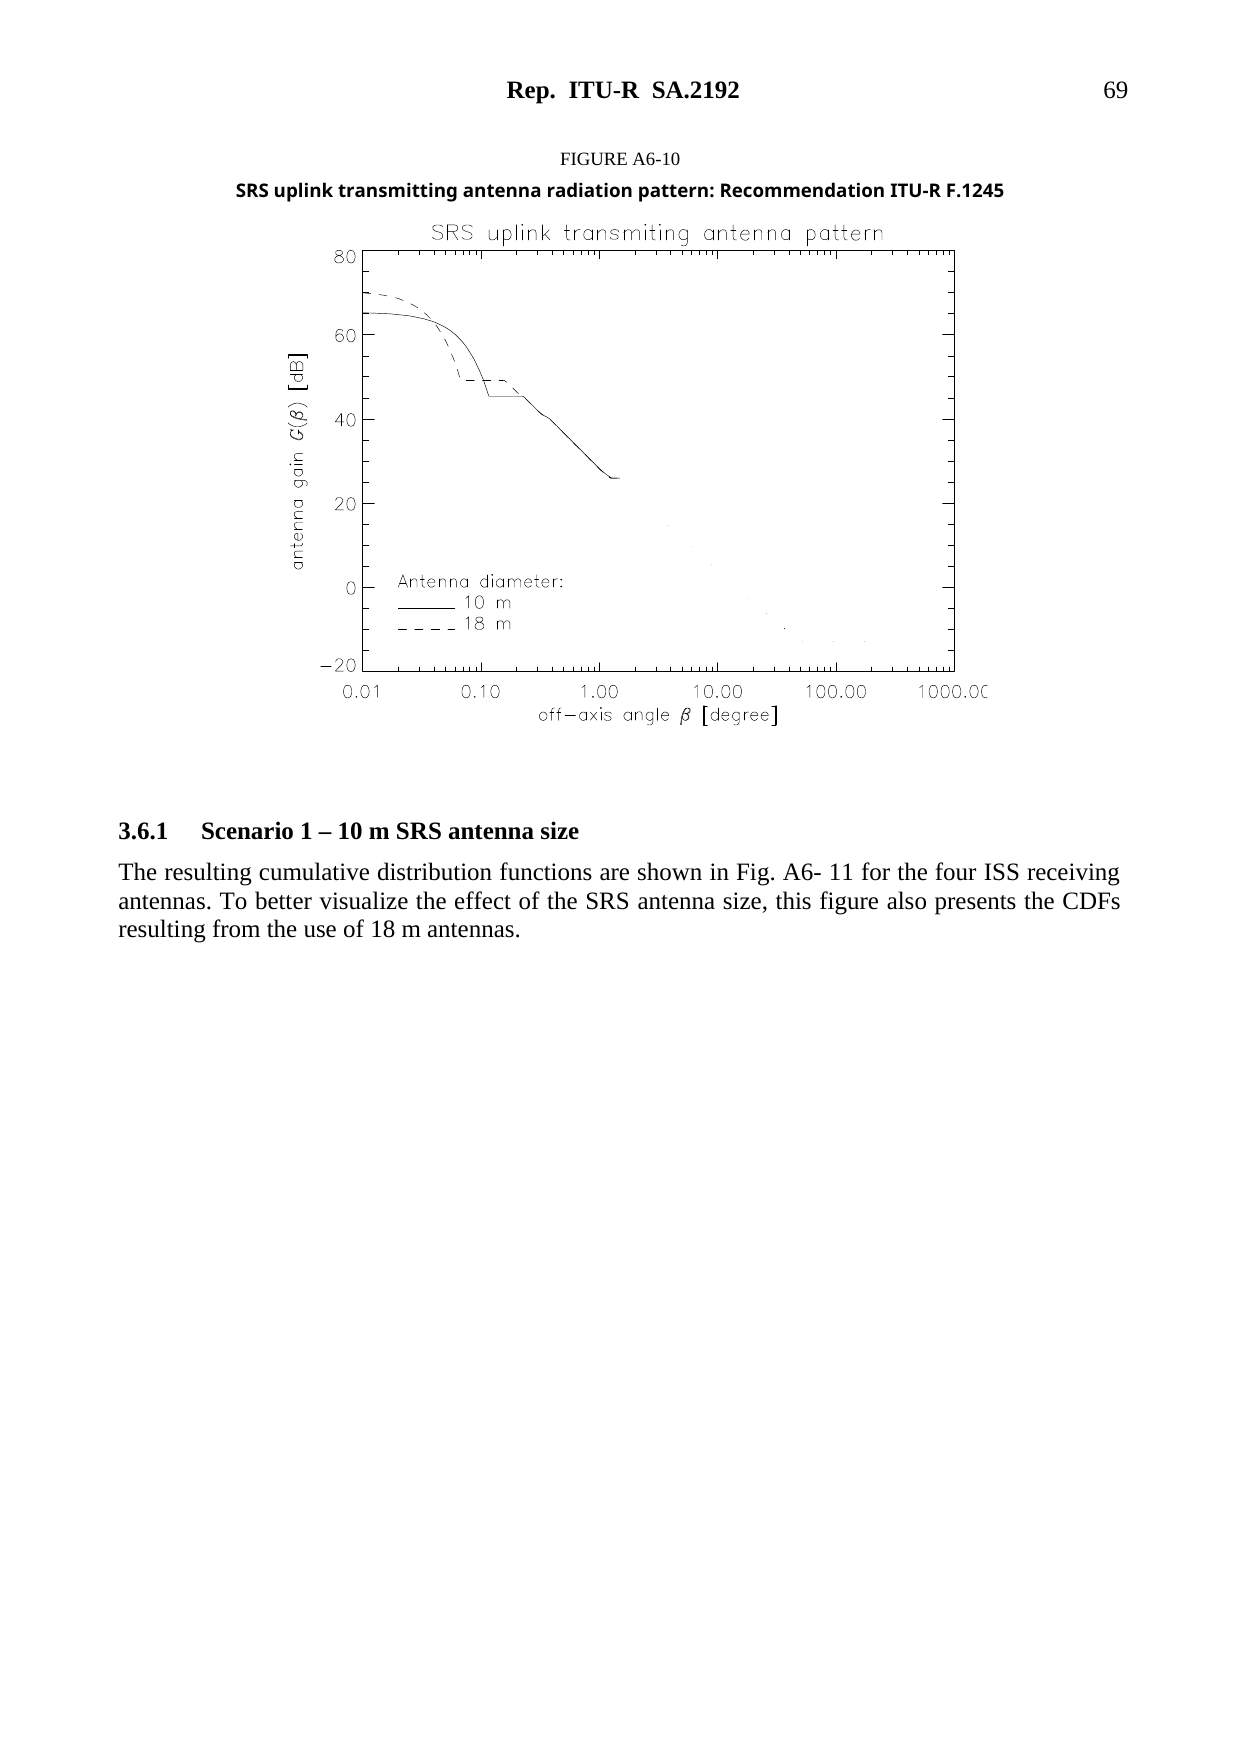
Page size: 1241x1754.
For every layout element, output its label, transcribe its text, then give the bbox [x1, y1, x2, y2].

subtitle 3.6.1 Scenario 1 – 10 m SRS antenna size [118, 816, 1122, 844]
text Figure A6-10 [118, 148, 1122, 169]
title SRS uplink transmitting antenna radiation pattern: Recommendation ITU-R F.1245 [118, 178, 1122, 203]
text The resulting cumulative distribution functions are shown in Fig. A6- 11 for the four ISS receiving antennas. To better visualize the effect of the SRS antenna size, this figure also presents the CDFs resulting from the use of 18 m antennas. [118, 857, 1122, 943]
